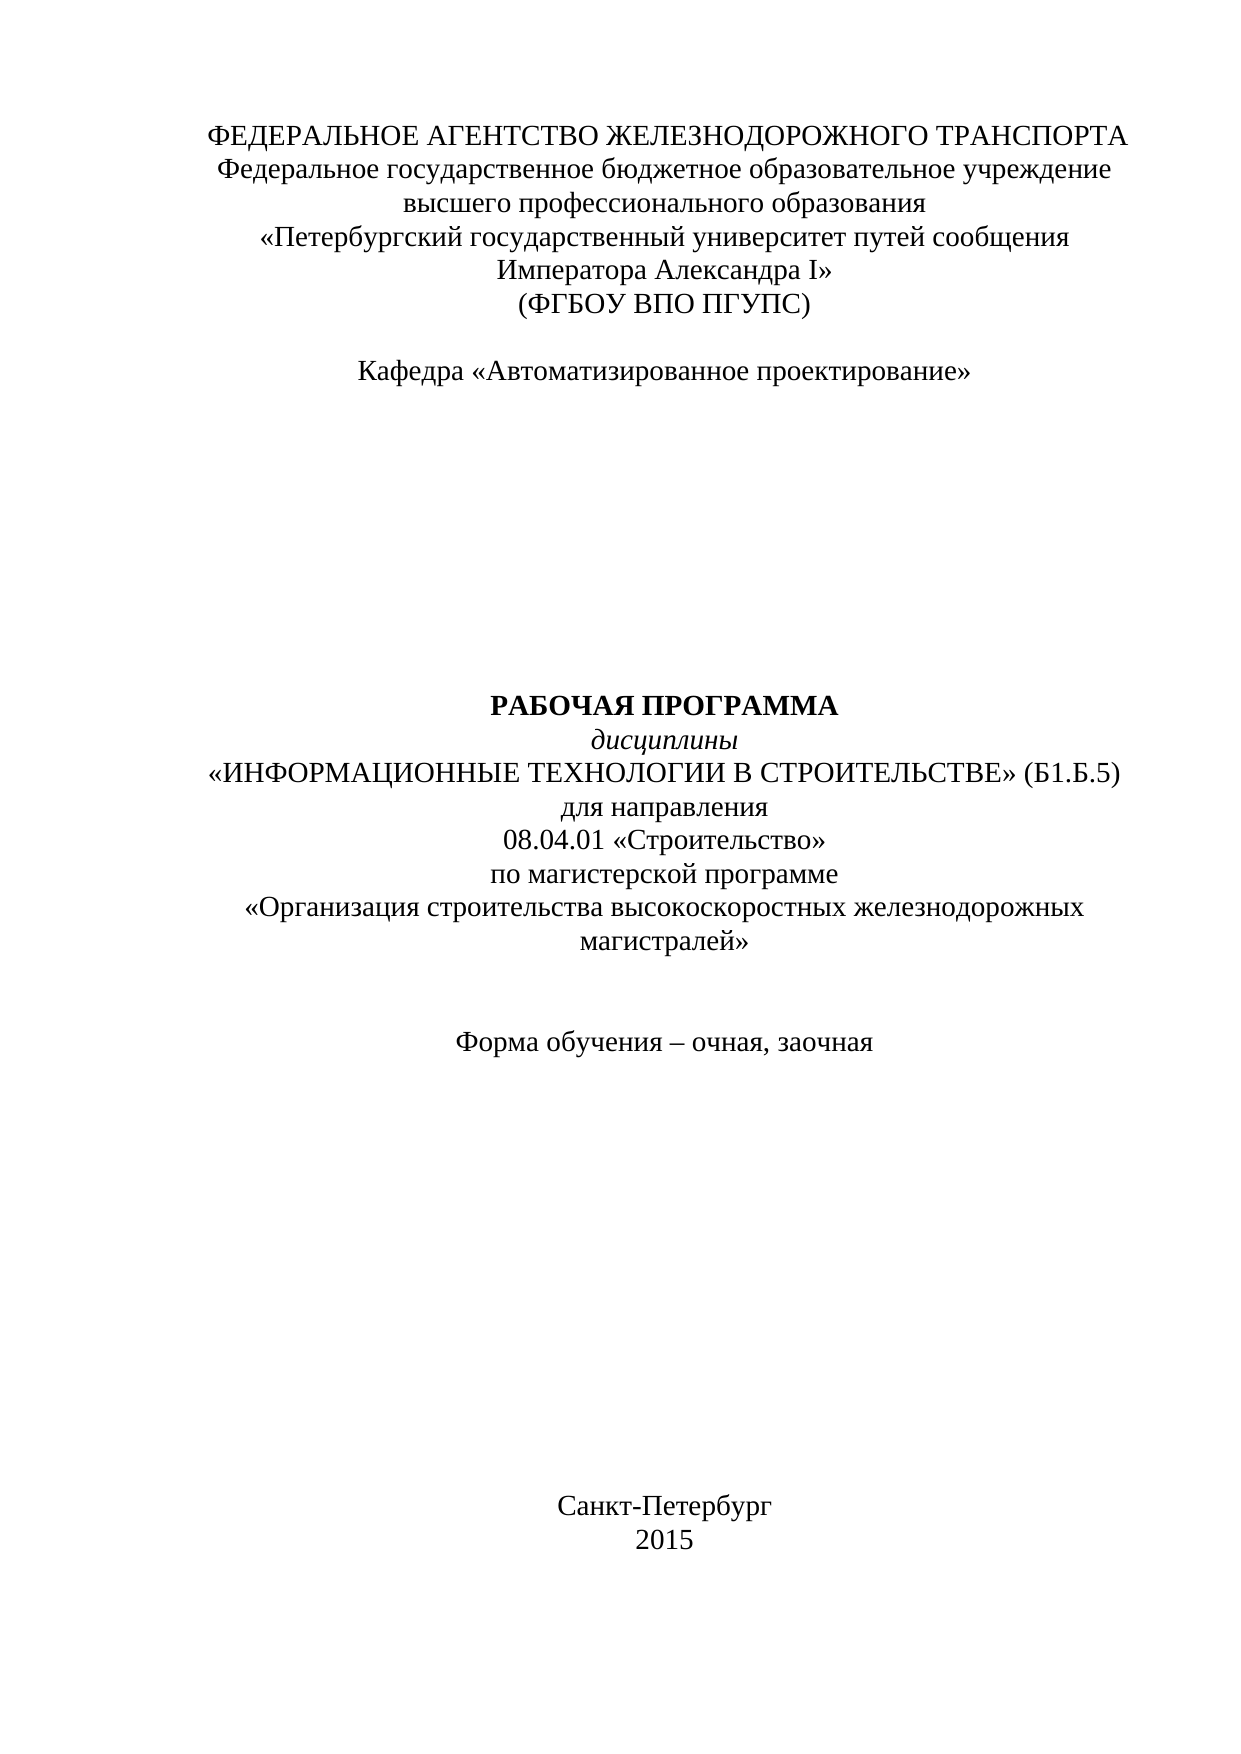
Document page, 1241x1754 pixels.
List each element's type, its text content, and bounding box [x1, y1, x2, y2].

text Санкт-Петербург [177, 1488, 1152, 1522]
text для направления [177, 789, 1152, 822]
text 2015 [177, 1522, 1152, 1556]
text «ИНФОРМАЦИОННЫЕ ТЕХНОЛОГИИ В СТРОИТЕЛЬСТВЕ» (Б1.Б.5) [177, 755, 1152, 789]
text ФЕДЕРАЛЬНОЕ АГЕНТСТВО ЖЕЛЕЗНОДОРОЖНОГО ТРАНСПОРТА [177, 118, 1152, 152]
text «Петербургский государственный университет путей сообщения [177, 219, 1152, 252]
text 08.04.01 «Строительство» [177, 822, 1152, 856]
text Форма обучения – очная, заочная [177, 1024, 1152, 1057]
text Императора Александра I» [177, 252, 1152, 286]
text (ФГБОУ ВПО ПГУПС) [177, 286, 1152, 319]
text Кафедра «Автоматизированное проектирование» [177, 353, 1152, 386]
text по магистерской программе [177, 856, 1152, 889]
text «Организация строительства высокоскоростных железнодорожных магистралей» [177, 889, 1152, 957]
text РАБОЧАЯ ПРОГРАММА [177, 688, 1152, 722]
text дисциплины [177, 722, 1152, 755]
text Федеральное государственное бюджетное образовательное учреждение высшего профессионального образования [177, 152, 1152, 219]
